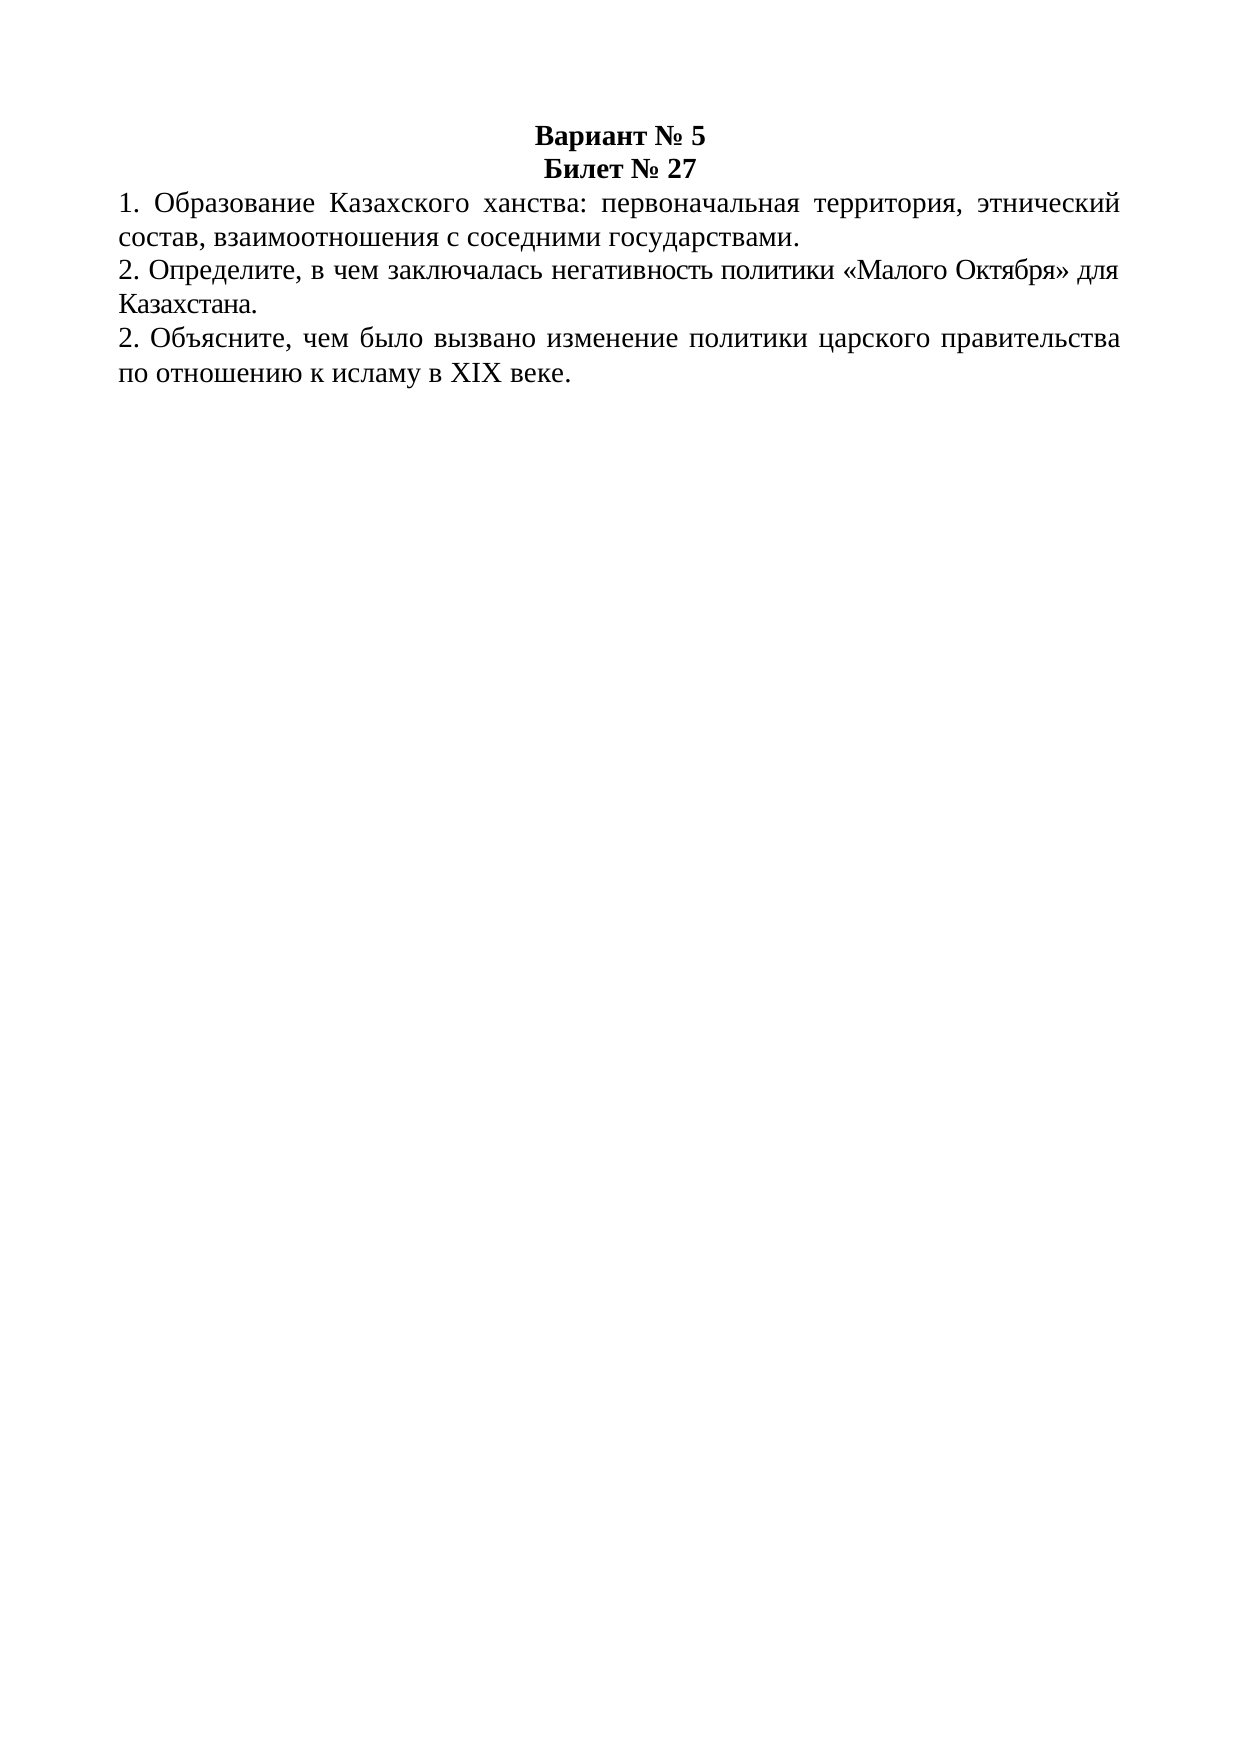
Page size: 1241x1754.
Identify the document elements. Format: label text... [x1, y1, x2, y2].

list Билет № 27 [118, 152, 1122, 185]
list 1. Образование Казахского ханства: первоначальная территория, этнический состав, взаимоотношения с соседними государствами. [118, 185, 1122, 252]
text 2. Определите, в чем заключалась негативность политики «Малого Октября» для Казахстана. [118, 252, 1119, 319]
text 2. Объясните, чем было вызвано изменение политики царского правительства по отношению к исламу в XIX веке. [118, 319, 1122, 388]
text Вариант № 5 [118, 118, 1122, 152]
